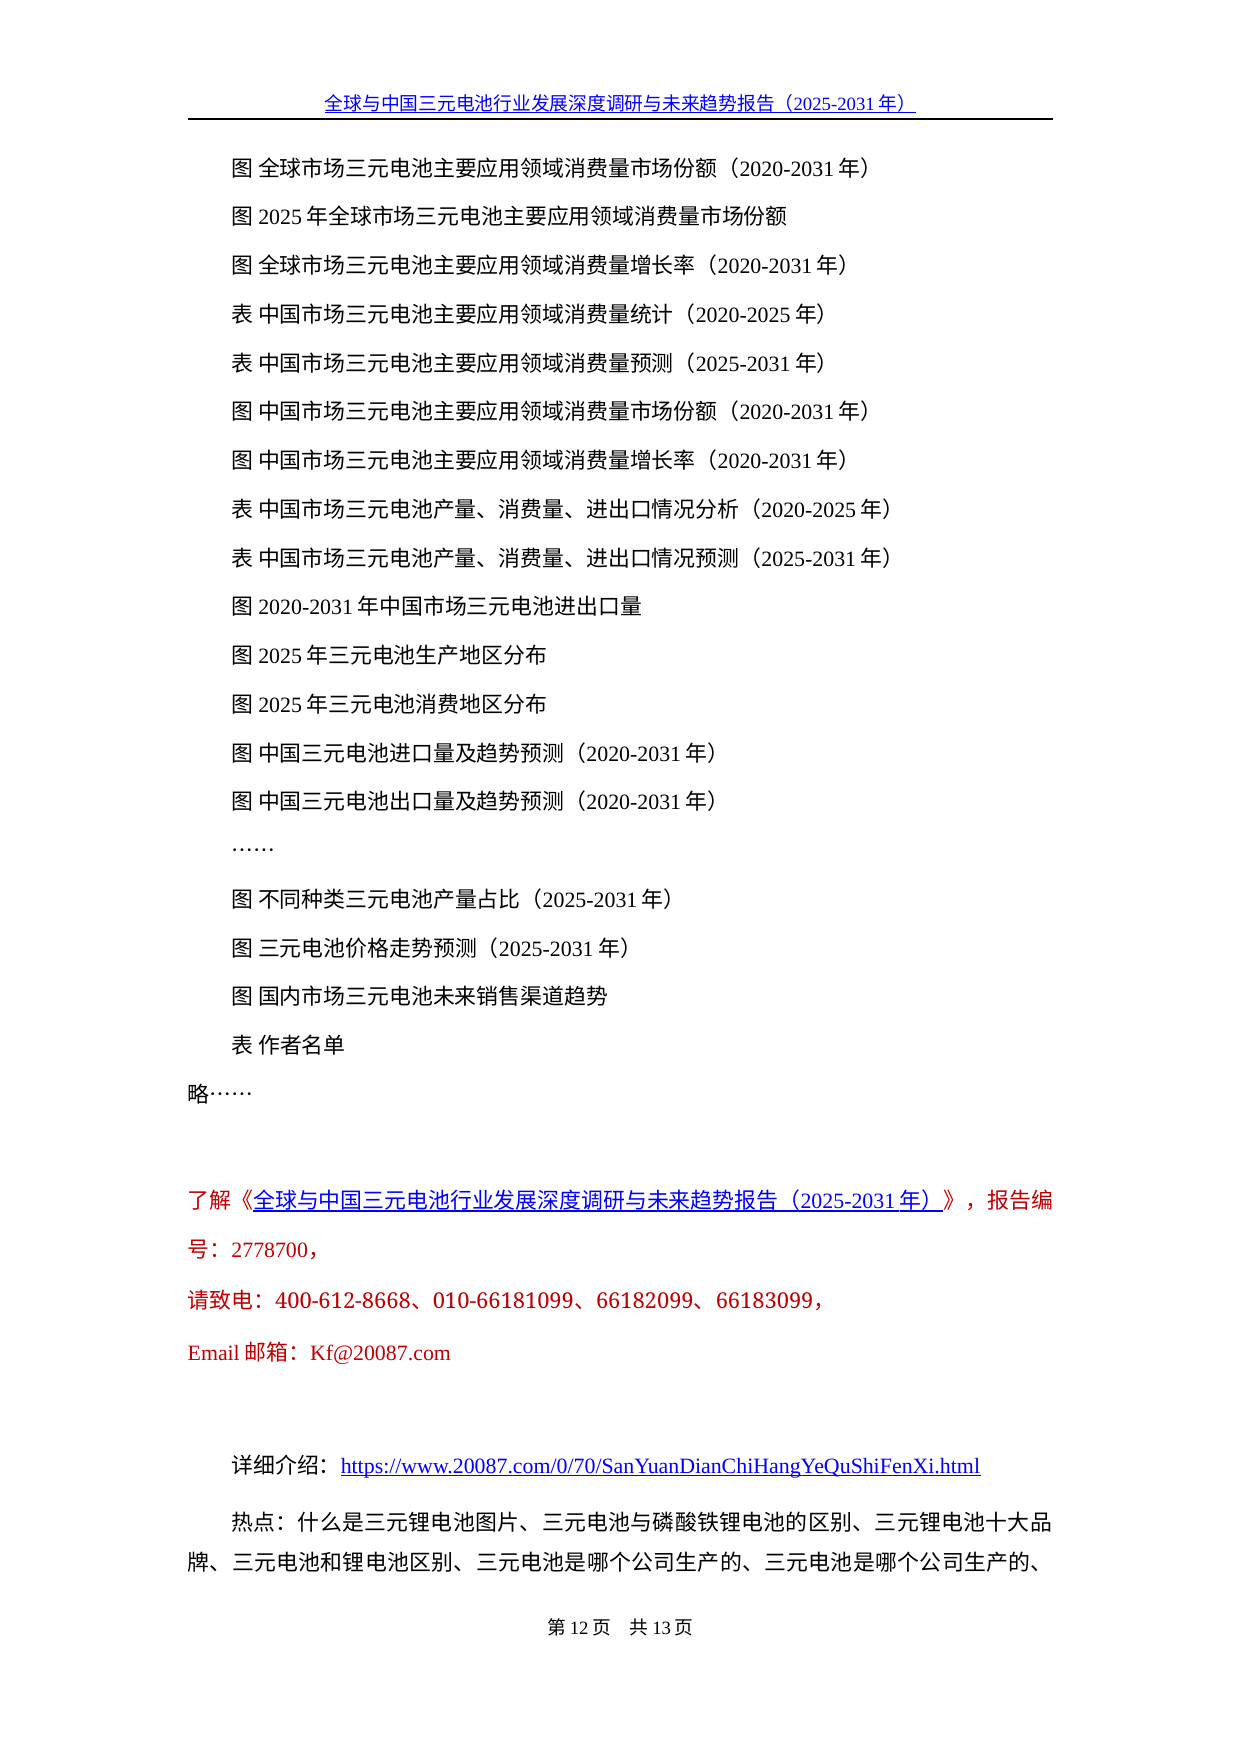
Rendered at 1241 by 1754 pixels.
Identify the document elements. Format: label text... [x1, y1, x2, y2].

text Email邮箱：Kf@20087.com [187, 1335, 1053, 1367]
text 详细介绍：https://www.20087.com/0/70/SanYuanDianChiHangYeQuShiFenXi.html [187, 1448, 1053, 1480]
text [187, 150, 1053, 1109]
text 了解《全球与中国三元电池行业发展深度调研与未来趋势报告（2025-2031年）》，报告编号：2778700， [187, 1183, 1053, 1264]
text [187, 1504, 1053, 1577]
text 请致电：400-612-8668、010-66181099、66182099、66183099， [187, 1283, 1053, 1316]
